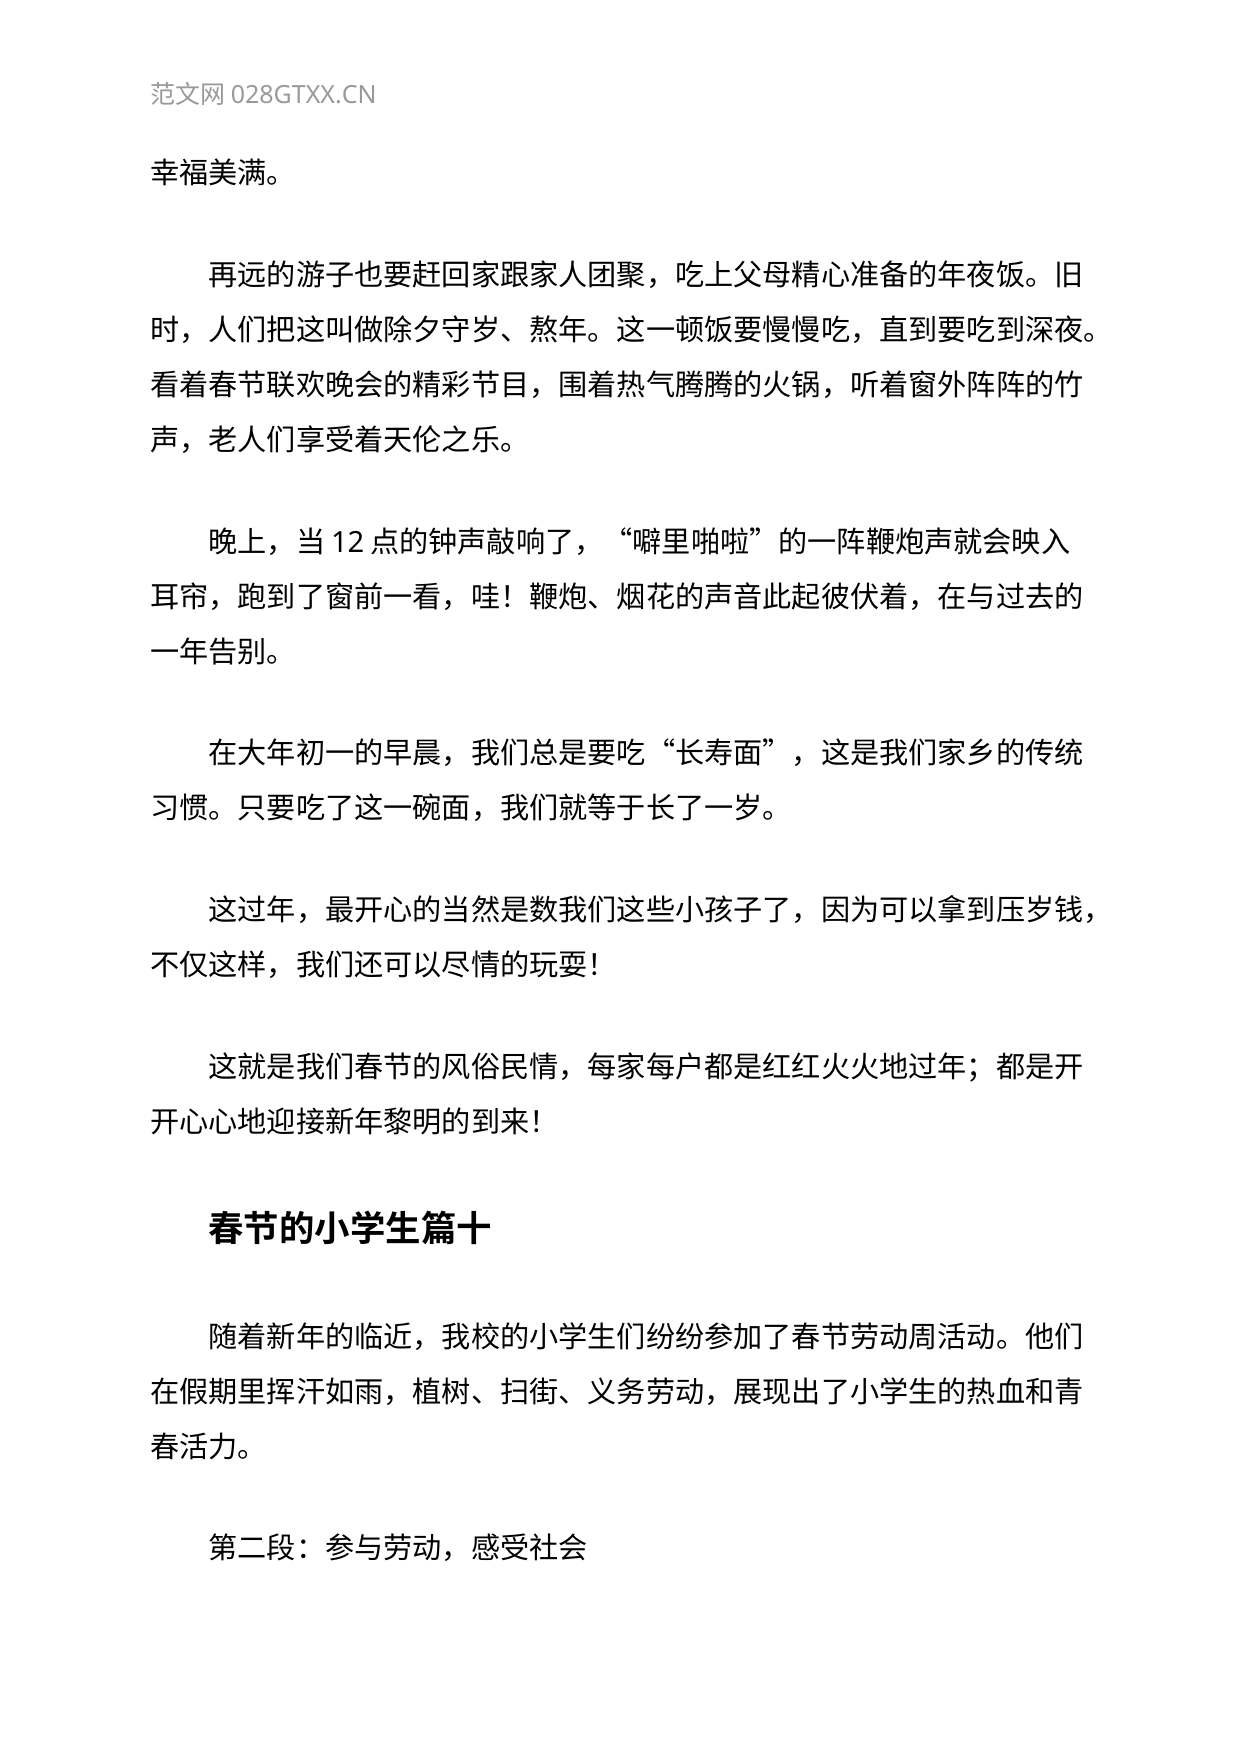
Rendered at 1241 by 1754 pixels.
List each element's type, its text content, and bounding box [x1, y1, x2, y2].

text 晚上，当12点的钟声敲响了，“噼里啪啦”的一阵鞭炮声就会映入耳帘，跑到了窗前一看，哇！鞭炮、烟花的声音此起彼伏着，在与过去的一年告别。 [150, 518, 1090, 670]
text 这就是我们春节的风俗民情，每家每户都是红红火火地过年；都是开开心心地迎接新年黎明的到来！ [150, 1043, 1090, 1140]
text 春节的小学生篇十 [150, 1200, 1090, 1251]
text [150, 150, 1090, 192]
text 随着新年的临近，我校的小学生们纷纷参加了春节劳动周活动。他们在假期里挥汗如雨，植树、扫街、义务劳动，展现出了小学生的热血和青春活力。 [150, 1313, 1090, 1465]
text 第二段：参与劳动，感受社会 [150, 1525, 1090, 1567]
text 在大年初一的早晨，我们总是要吃“长寿面”，这是我们家乡的传统习惯。只要吃了这一碗面，我们就等于长了一岁。 [150, 730, 1090, 827]
text 这过年，最开心的当然是数我们这些小孩子了，因为可以拿到压岁钱，不仅这样，我们还可以尽情的玩耍！ [150, 887, 1090, 984]
text 再远的游子也要赶回家跟家人团聚，吃上父母精心准备的年夜饭。旧时，人们把这叫做除夕守岁、熬年。这一顿饭要慢慢吃，直到要吃到深夜。看着春节联欢晚会的精彩节目，围着热气腾腾的火锅，听着窗外阵阵的竹声，老人们享受着天伦之乐。 [150, 252, 1090, 459]
